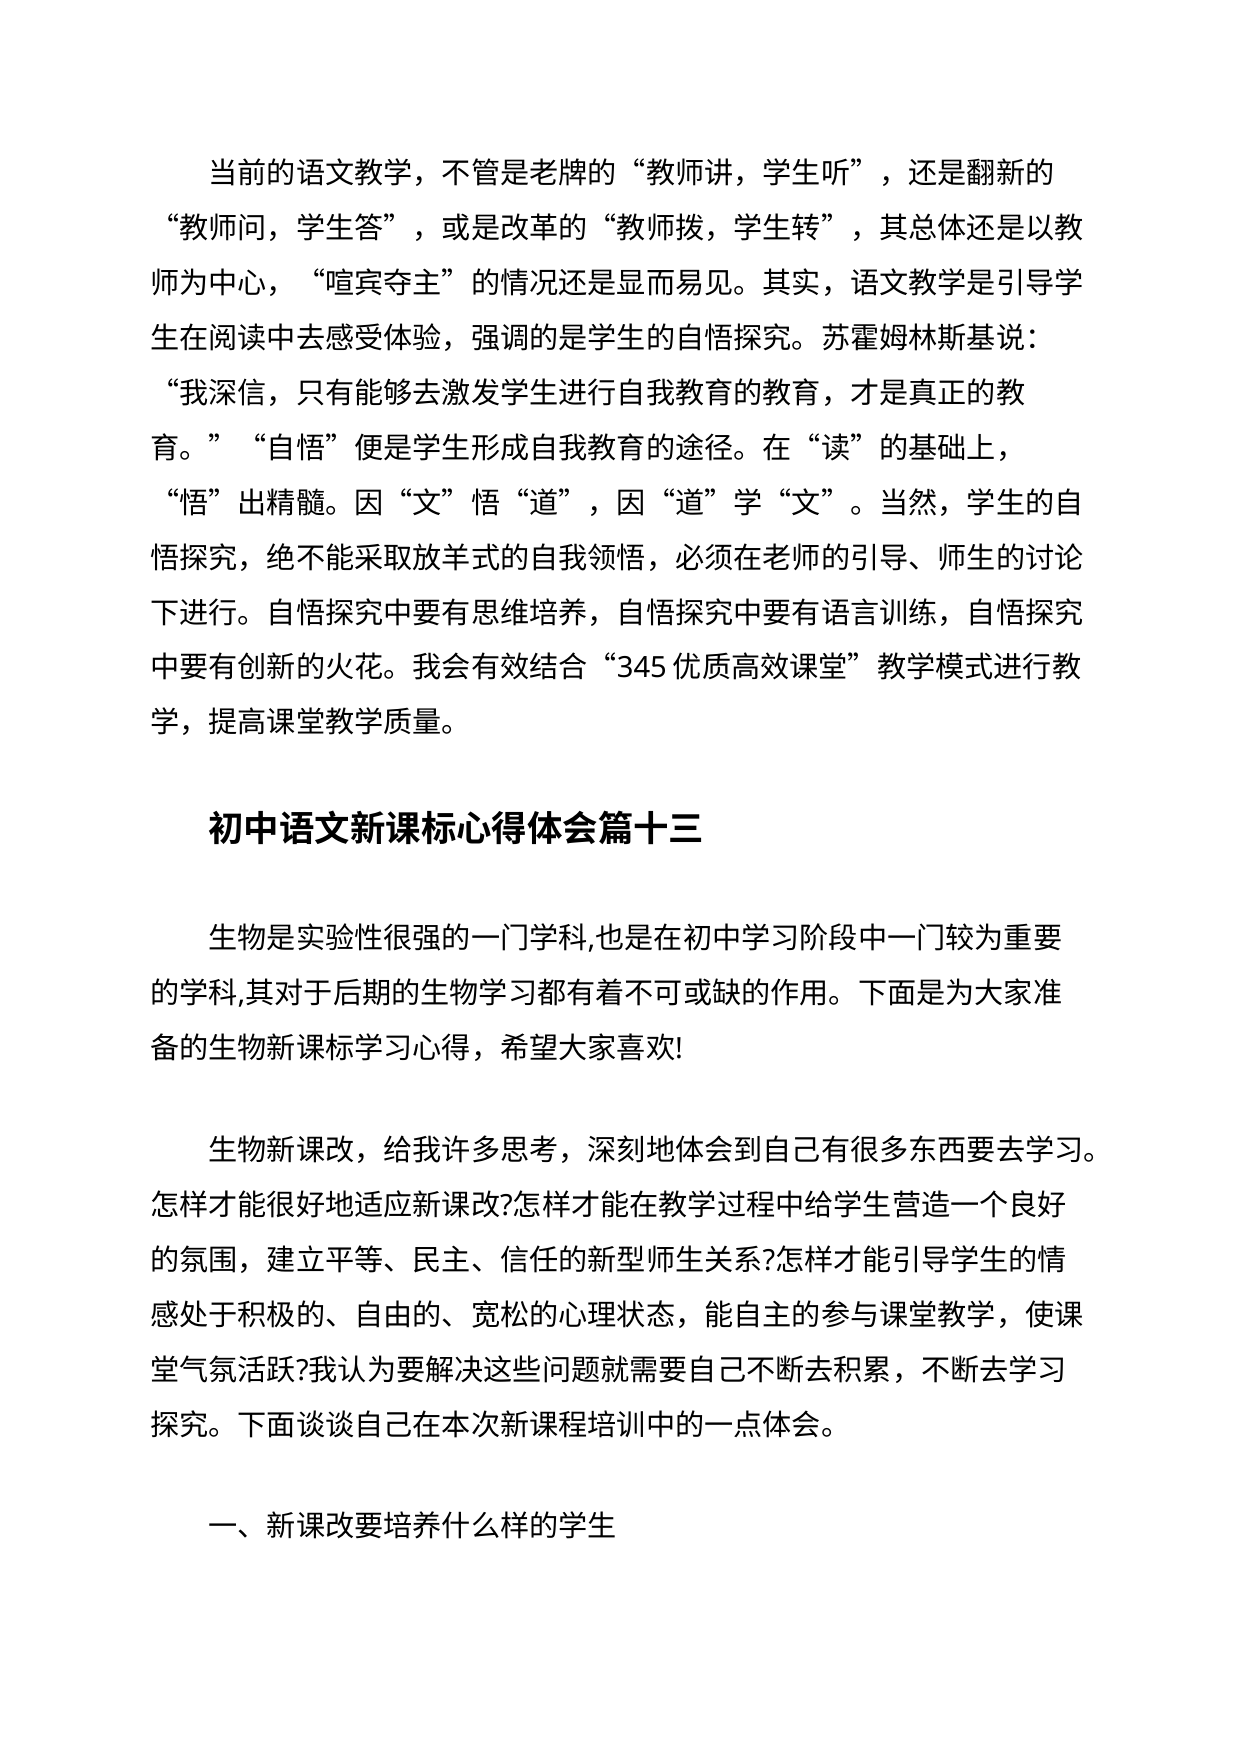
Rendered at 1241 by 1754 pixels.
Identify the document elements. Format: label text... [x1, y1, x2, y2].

text 生物新课改，给我许多思考，深刻地体会到自己有很多东西要去学习。怎样才能很好地适应新课改?怎样才能在教学过程中给学生营造一个良好的氛围，建立平等、民主、信任的新型师生关系?怎样才能引导学生的情感处于积极的、自由的、宽松的心理状态，能自主的参与课堂教学，使课堂气氛活跃?我认为要解决这些问题就需要自己不断去积累，不断去学习探究。下面谈谈自己在本次新课程培训中的一点体会。 [150, 1126, 1090, 1443]
text 一、新课改要培养什么样的学生 [150, 1503, 1090, 1545]
text 当前的语文教学，不管是老牌的“教师讲，学生听”，还是翻新的“教师问，学生答”，或是改革的“教师拨，学生转”，其总体还是以教师为中心，“喧宾夺主”的情况还是显而易见。其实，语文教学是引导学生在阅读中去感受体验，强调的是学生的自悟探究。苏霍姆林斯基说：“我深信，只有能够去激发学生进行自我教育的教育，才是真正的教育。”“自悟”便是学生形成自我教育的途径。在“读”的基础上，“悟”出精髓。因“文”悟“道”，因“道”学“文”。当然，学生的自悟探究，绝不能采取放羊式的自我领悟，必须在老师的引导、师生的讨论下进行。自悟探究中要有思维培养，自悟探究中要有语言训练，自悟探究中要有创新的火花。我会有效结合“345优质高效课堂”教学模式进行教学，提高课堂教学质量。 [150, 150, 1090, 741]
text 初中语文新课标心得体会篇十三 [150, 801, 1090, 852]
text 生物是实验性很强的一门学科,也是在初中学习阶段中一门较为重要的学科,其对于后期的生物学习都有着不可或缺的作用。下面是为大家准备的生物新课标学习心得，希望大家喜欢! [150, 914, 1090, 1067]
